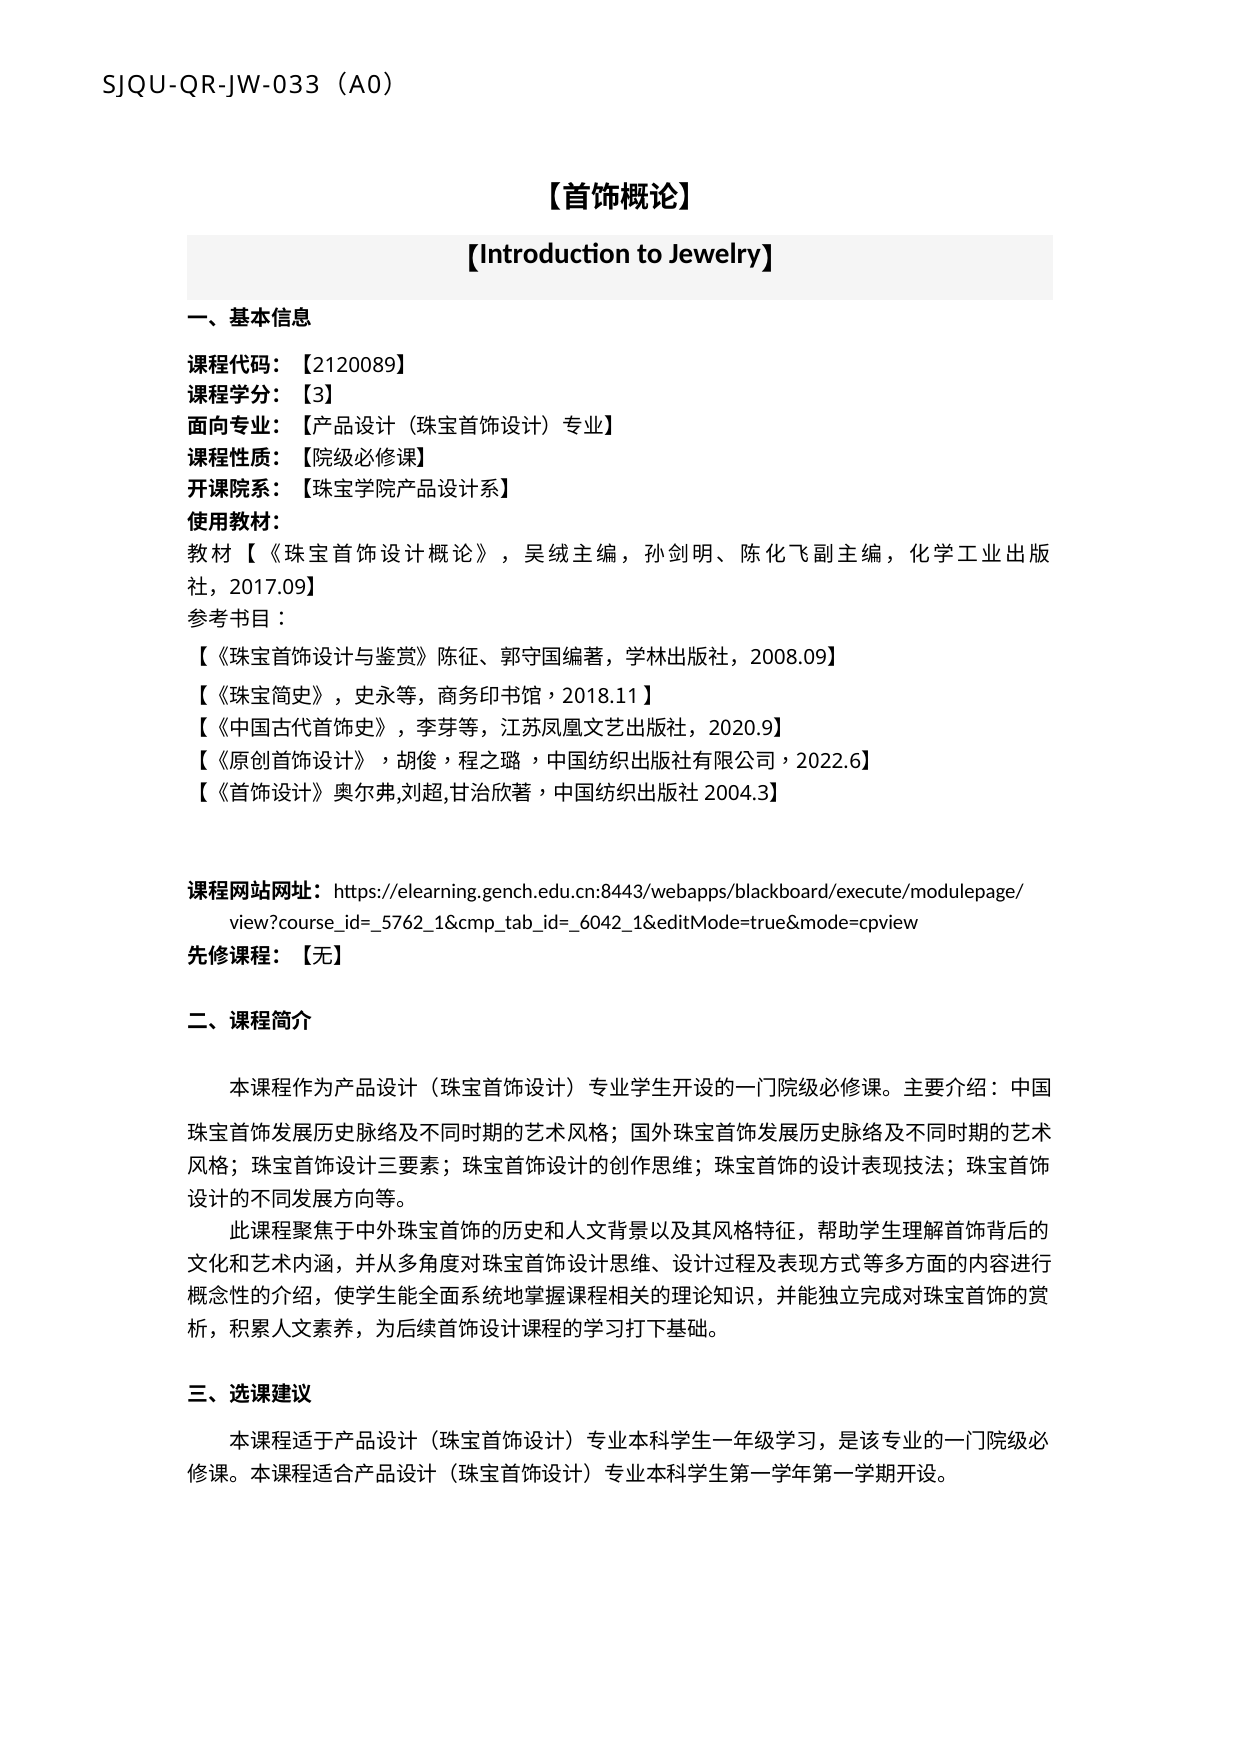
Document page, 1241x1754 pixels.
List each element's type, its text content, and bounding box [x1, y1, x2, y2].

text 【首饰概论】 [187, 162, 1053, 227]
text 一、基本信息 [187, 300, 1053, 333]
text 二、课程简介 [187, 1003, 1053, 1036]
text 课程网站网址：https://elearning.gench.edu.cn:8443/webapps/blackboard/execute/modulepage/view?course_id=_5762_1&cmp_tab_id=_6042_1&editMode=true&mode=cpview [187, 873, 1053, 938]
text 参考书目： [187, 601, 1053, 634]
text 课程学分：【3】 [187, 378, 1053, 409]
text 先修课程：【无】 [187, 938, 1053, 971]
text 本课程适于产品设计（珠宝首饰设计）专业本科学生一年级学习，是该专业的一门院级必修课。本课程适合产品设计（珠宝首饰设计）专业本科学生第一学年第一学期开设。 [187, 1423, 1053, 1488]
text 【《首饰设计》奥尔弗,刘超,甘治欣著，中国纺织出版社 2004.3】 [187, 776, 1053, 808]
text 【《珠宝首饰设计与鉴赏》陈征、郭守国编著，学林出版社，2008.09】 [187, 640, 1053, 672]
text 课程代码：【2120089】 [187, 348, 1053, 378]
text 本课程作为产品设计（珠宝首饰设计）专业学生开设的一门院级必修课。主要介绍：中国珠宝首饰发展历史脉络及不同时期的艺术风格；国外珠宝首饰发展历史脉络及不同时期的艺术风格；珠宝首饰设计三要素；珠宝首饰设计的创作思维；珠宝首饰的设计表现技法；珠宝首饰设计的不同发展方向等。 [187, 1051, 1053, 1213]
text 【《珠宝简史》，史永等，商务印书馆，2018.11 】 [187, 678, 1053, 711]
text 【《中国古代首饰史》，李芽等，江苏凤凰文艺出版社，2020.9】 [187, 711, 1053, 743]
text 教材【《珠宝首饰设计概论》，吴绒主编，孙剑明、陈化飞副主编，化学工业出版社，2017.09】 [187, 536, 1053, 601]
text 面向专业：【产品设计（珠宝首饰设计）专业】 [187, 409, 1053, 441]
text 三、选课建议 [187, 1376, 1053, 1408]
text 课程性质：【院级必修课】 [187, 441, 1053, 471]
text 【《原创首饰设计》，胡俊，程之璐 ，中国纺织出版社有限公司，2022.6】 [187, 743, 1053, 776]
text 此课程聚焦于中外珠宝首饰的历史和人文背景以及其风格特征，帮助学生理解首饰背后的文化和艺术内涵，并从多角度对珠宝首饰设计思维、设计过程及表现方式等多方面的内容进行概念性的介绍，使学生能全面系统地掌握课程相关的理论知识，并能独立完成对珠宝首饰的赏析，积累人文素养，为后续首饰设计课程的学习打下基础。 [187, 1213, 1053, 1343]
text 开课院系：【珠宝学院产品设计系】 [187, 471, 1053, 504]
text 使用教材： [187, 504, 1053, 536]
text 【Introduction to Jewelry】 [187, 235, 1053, 300]
